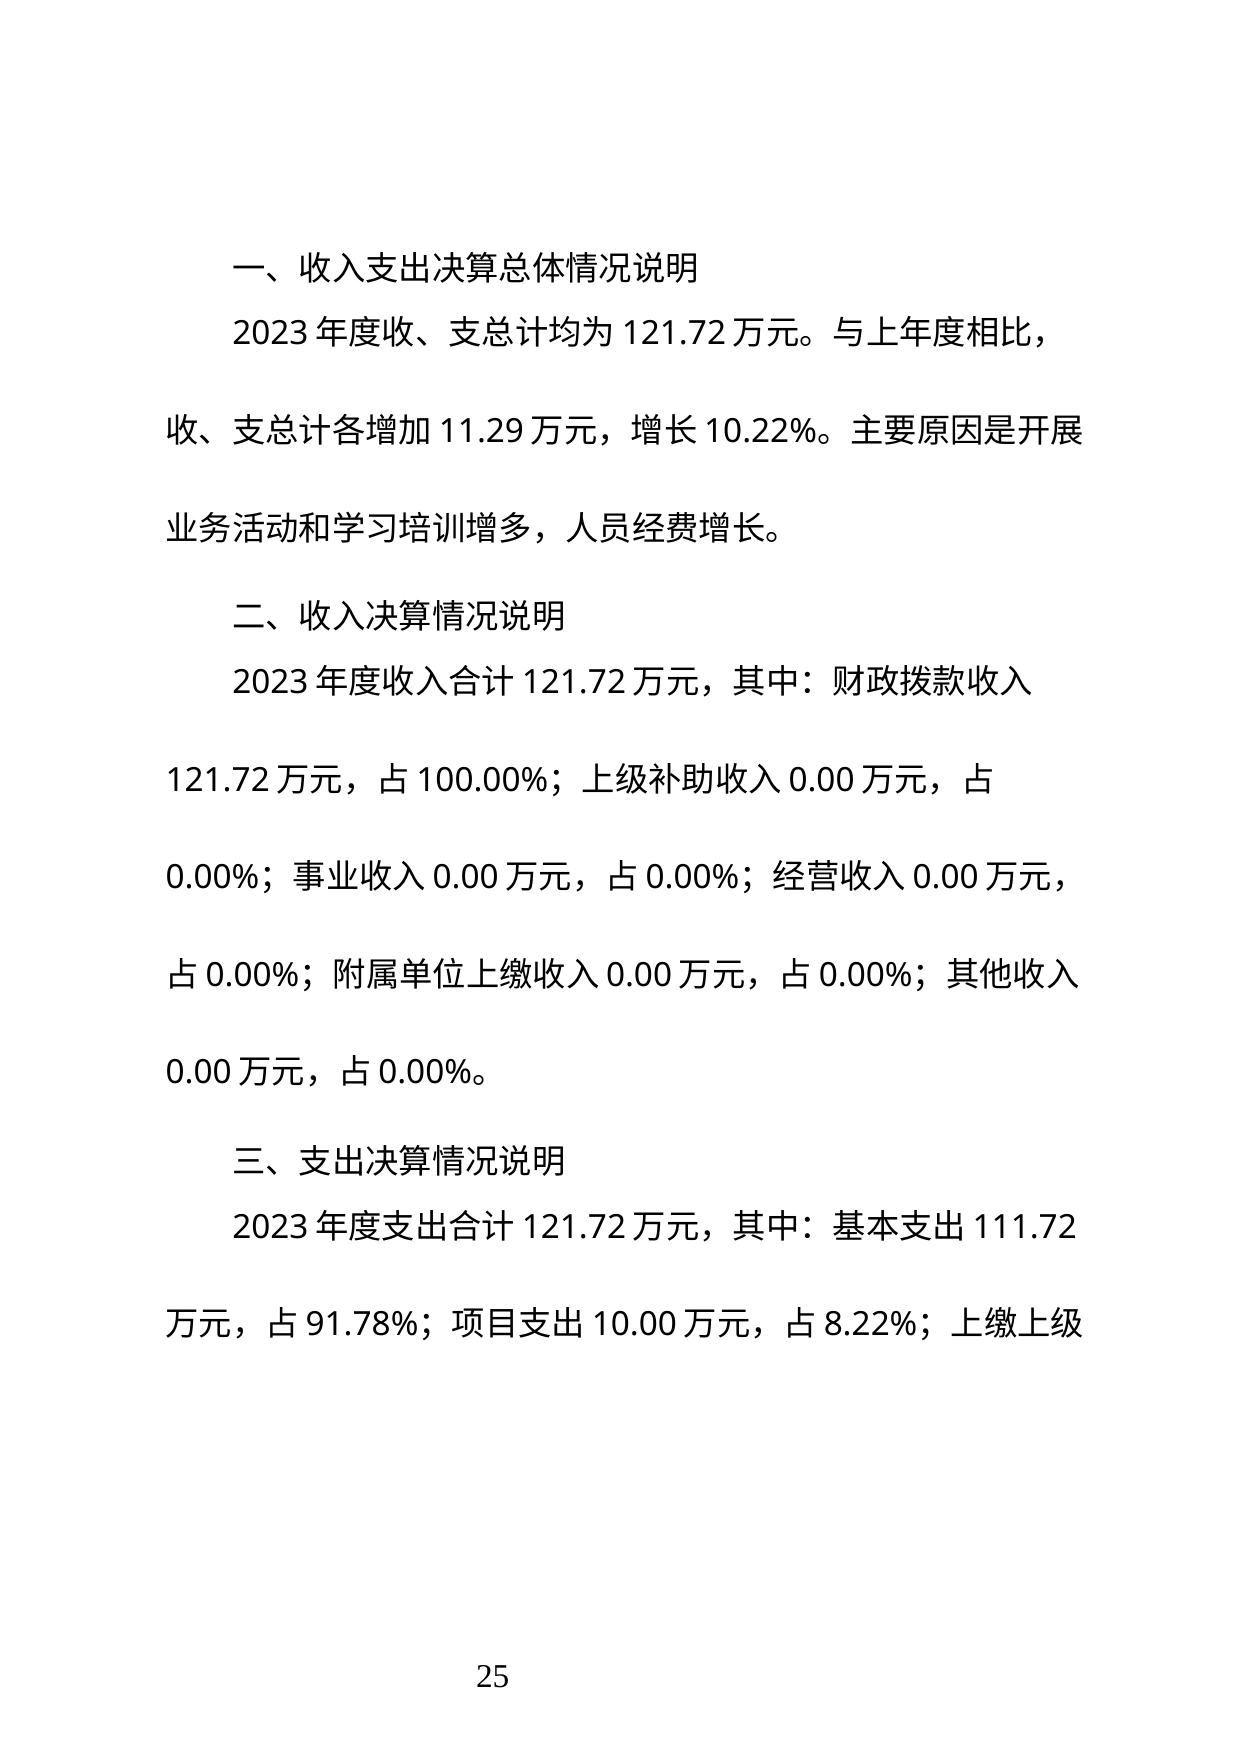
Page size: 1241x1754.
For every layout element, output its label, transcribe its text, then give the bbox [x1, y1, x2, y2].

text 一、收入支出决算总体情况说明 [165, 233, 1087, 298]
text 2023年度收、支总计均为121.72万元。与上年度相比，收、支总计各增加11.29万元，增长10.22%。主要原因是开展业务活动和学习培训增多，人员经费增长。 [165, 298, 1087, 558]
text 二、收入决算情况说明 [165, 582, 1087, 647]
text 2023年度收入合计121.72万元，其中：财政拨款收入121.72万元，占100.00%；上级补助收入0.00万元，占0.00%；事业收入0.00万元，占0.00%；经营收入0.00万元，占0.00%；附属单位上缴收入0.00万元，占0.00%；其他收入0.00万元，占0.00%。 [165, 647, 1087, 1102]
text 三、支出决算情况说明 [165, 1126, 1087, 1191]
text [165, 1191, 1087, 1354]
